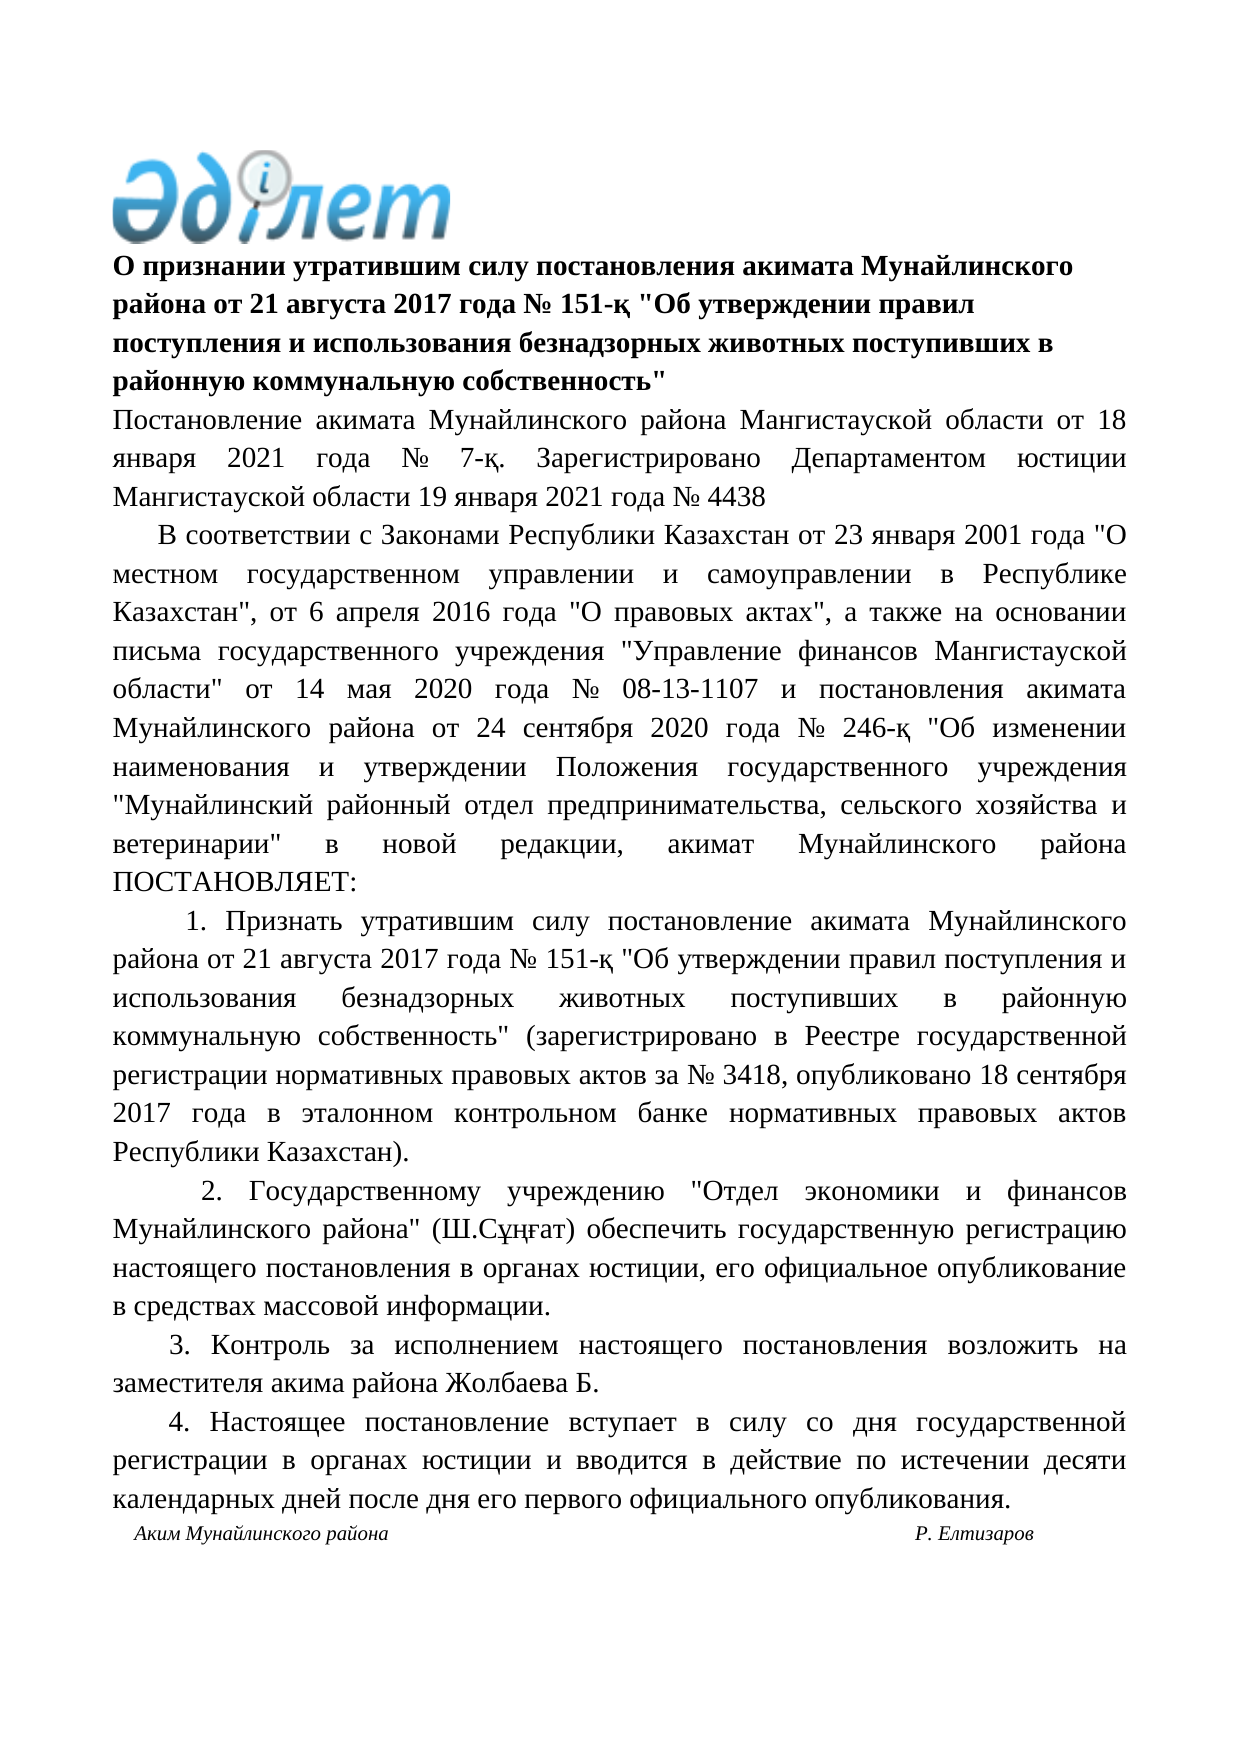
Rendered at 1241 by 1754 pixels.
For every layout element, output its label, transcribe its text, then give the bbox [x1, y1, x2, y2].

text 2. Государственному учреждению "Отдел экономики и финансов Мунайлинского района" (Ш.Сұңғат) обеспечить государственную регистрацию настоящего постановления в органах юстиции, его официальное опубликование в средствах массовой информации. [112, 1173, 1128, 1322]
text 1. Признать утратившим силу постановление акимата Мунайлинского района от 21 августа 2017 года № 151-қ "Об утверждении правил поступления и использования безнадзорных животных поступивших в районную коммунальную собственность" (зарегистрировано в Реестре государственной регистрации нормативных правовых актов за № 3418, опубликовано 18 сентября 2017 года в эталонном контрольном банке нормативных правовых актов Республики Казахстан). [112, 903, 1128, 1168]
table_header Аким Мунайлинского района [101, 1520, 913, 1551]
text В соответствии с Законами Республики Казахстан от 23 января 2001 года "О местном государственном управлении и самоуправлении в Республике Казахстан", от 6 апреля 2016 года "О правовых актах", а также на основании письма государственного учреждения "Управление финансов Мангистауской области" от 14 мая 2020 года № 08-13-1107 и постановления акимата Мунайлинского района от 24 сентября 2020 года № 246-қ "Об изменении наименования и утверждении Положения государственного учреждения "Мунайлинский районный отдел предпринимательства, сельского хозяйства и ветеринарии" в новой редакции, акимат Мунайлинского района ПОСТАНОВЛЯЕТ: [112, 517, 1128, 898]
picture [112, 150, 451, 244]
text 3. Контроль за исполнением настоящего постановления возложить на заместителя акима района Жолбаева Б. [112, 1327, 1128, 1399]
text 4. Настоящее постановление вступает в силу со дня государственной регистрации в органах юстиции и вводится в действие по истечении десяти календарных дней после дня его первого официального опубликования. [112, 1404, 1128, 1514]
text О признании утратившим силу постановления акимата Мунайлинского района от 21 августа 2017 года № 151-қ "Об утверждении правил поступления и использования безнадзорных животных поступивших в районную коммунальную собственность" [112, 248, 1128, 397]
table_header Р. Елтизаров [913, 1520, 1240, 1551]
text Постановление акимата Мунайлинского района Мангистауской области от 18 января 2021 года № 7-қ. Зарегистрировано Департаментом юстиции Мангистауской области 19 января 2021 года № 4438 [112, 402, 1128, 512]
